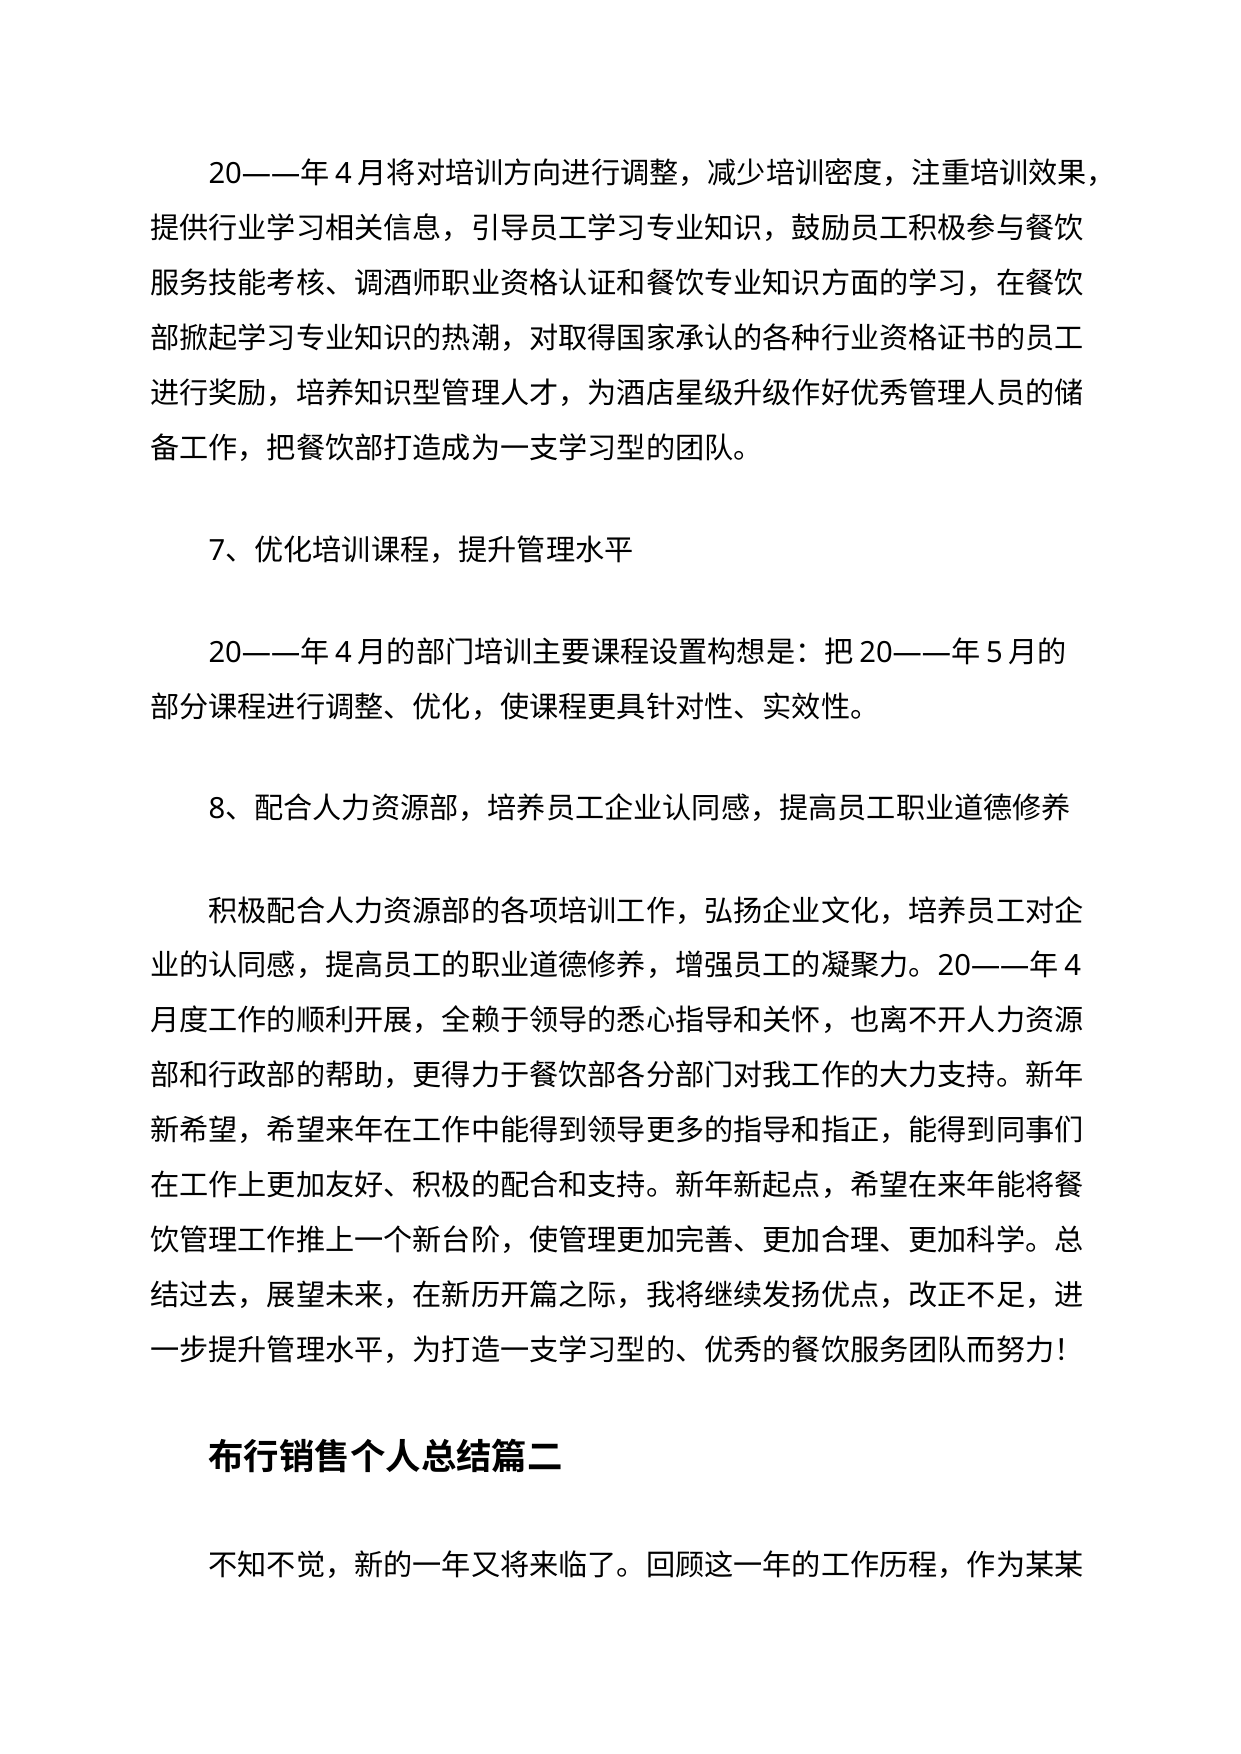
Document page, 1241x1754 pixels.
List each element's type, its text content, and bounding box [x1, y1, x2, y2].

text 20——年4月的部门培训主要课程设置构想是：把20——年5月的部分课程进行调整、优化，使课程更具针对性、实效性。 [150, 628, 1090, 726]
text 积极配合人力资源部的各项培训工作，弘扬企业文化，培养员工对企业的认同感，提高员工的职业道德修养，增强员工的凝聚力。20——年4月度工作的顺利开展，全赖于领导的悉心指导和关怀，也离不开人力资源部和行政部的帮助，更得力于餐饮部各分部门对我工作的大力支持。新年新希望，希望来年在工作中能得到领导更多的指导和指正，能得到同事们在工作上更加友好、积极的配合和支持。新年新起点，希望在来年能将餐饮管理工作推上一个新台阶，使管理更加完善、更加合理、更加科学。总结过去，展望未来，在新历开篇之际，我将继续发扬优点，改正不足，进一步提升管理水平，为打造一支学习型的、优秀的餐饮服务团队而努力！ [150, 887, 1090, 1369]
text 8、配合人力资源部，培养员工企业认同感，提高员工职业道德修养 [150, 785, 1090, 827]
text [150, 1542, 1090, 1584]
text 7、优化培训课程，提升管理水平 [150, 526, 1090, 569]
text 布行销售个人总结篇二 [150, 1428, 1090, 1479]
text 20——年4月将对培训方向进行调整，减少培训密度，注重培训效果，提供行业学习相关信息，引导员工学习专业知识，鼓励员工积极参与餐饮服务技能考核、调酒师职业资格认证和餐饮专业知识方面的学习，在餐饮部掀起学习专业知识的热潮，对取得国家承认的各种行业资格证书的员工进行奖励，培养知识型管理人才，为酒店星级升级作好优秀管理人员的储备工作，把餐饮部打造成为一支学习型的团队。 [150, 150, 1090, 467]
